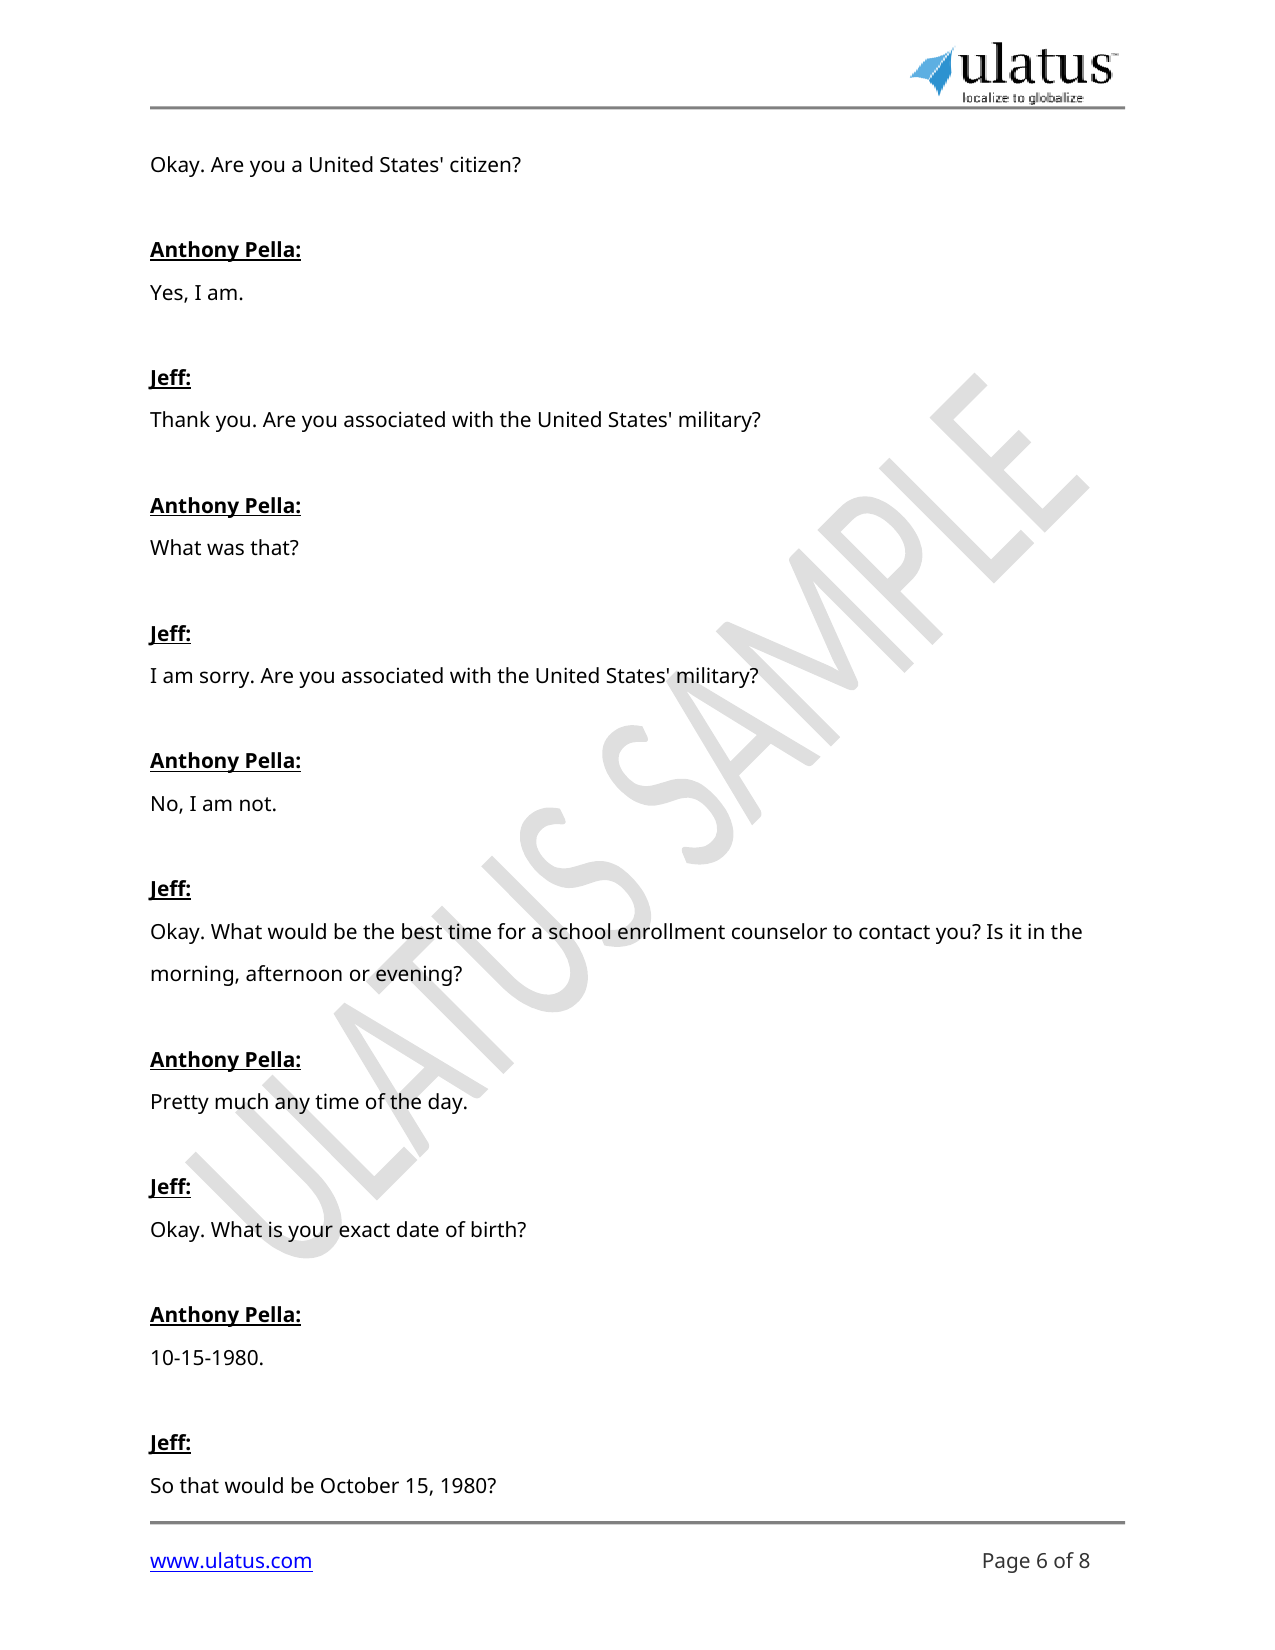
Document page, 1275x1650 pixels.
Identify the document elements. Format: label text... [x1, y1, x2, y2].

text 10-15-1980. [150, 1343, 1125, 1371]
picture [909, 39, 1119, 106]
text Okay. What is your exact date of birth? [150, 1215, 1125, 1243]
text So that would be October 15, 1980? [150, 1471, 1125, 1499]
text Okay. Are you a United States' citizen? [150, 150, 1125, 178]
text Anthony Pella: [150, 491, 1125, 519]
text No, I am not. [150, 789, 1125, 817]
text Jeff: [150, 363, 1125, 391]
text Yes, I am. [150, 278, 1125, 306]
text Jeff: [150, 1172, 1125, 1201]
text Jeff: [150, 619, 1125, 647]
text Anthony Pella: [150, 235, 1125, 264]
text Jeff: [150, 874, 1125, 903]
text Anthony Pella: [150, 1045, 1125, 1073]
text Pretty much any time of the day. [150, 1087, 1125, 1116]
text Okay. What would be the best time for a school enrollment counselor to contact you? Is it in the morning, afternoon or evening? [150, 917, 1125, 988]
text Anthony Pella: [150, 746, 1125, 775]
text Thank you. Are you associated with the United States' military? [150, 406, 1125, 434]
text I am sorry. Are you associated with the United States' military? [150, 661, 1125, 690]
text Anthony Pella: [150, 1300, 1125, 1329]
text Jeff: [150, 1428, 1125, 1457]
text What was that? [150, 533, 1125, 562]
